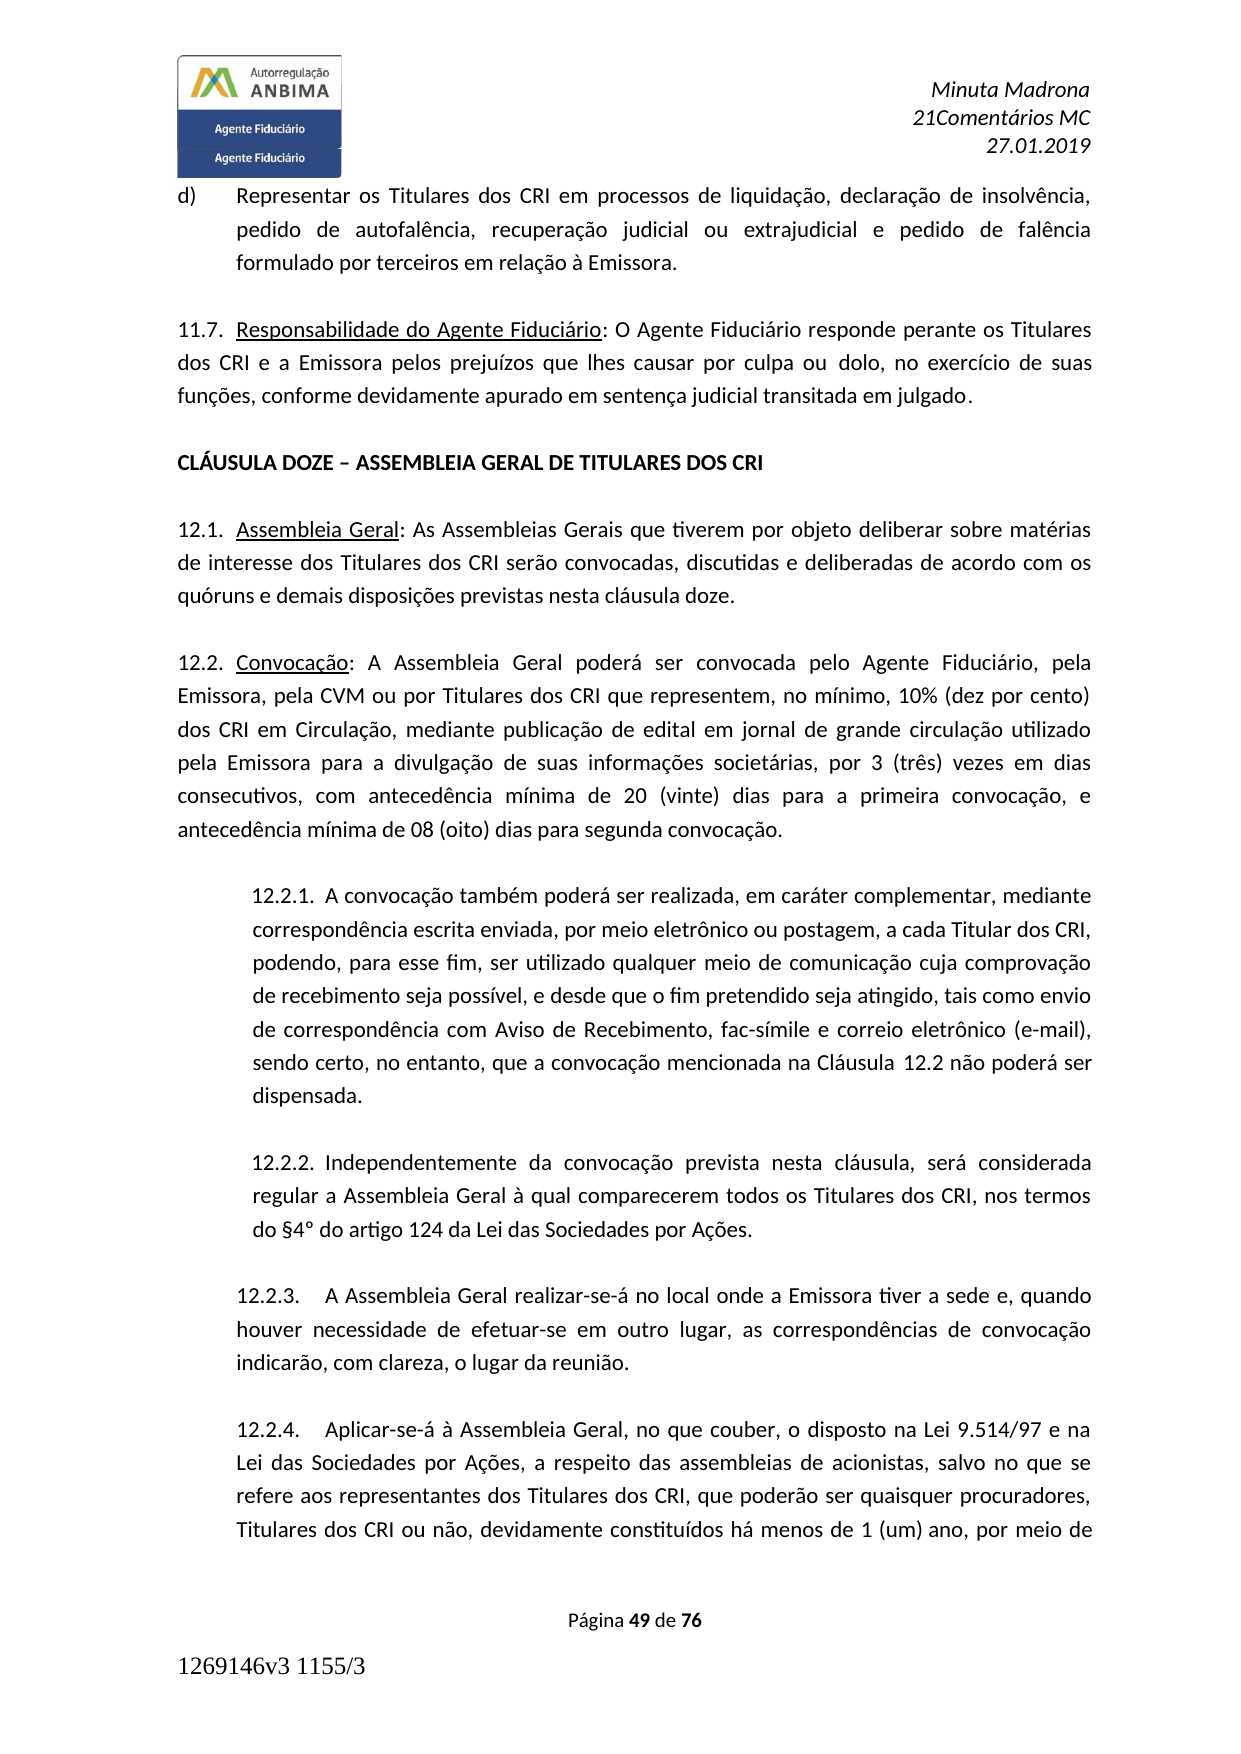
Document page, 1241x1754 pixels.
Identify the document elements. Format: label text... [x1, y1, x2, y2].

list Responsabilidade do Agente Fiduciário: O Agente Fiduciário responde perante os Titulares dos CRI e a Emissora pelos prejuízos que lhes causar por culpa ou dolo, no exercício de suas funções, conforme devidamente apurado em sentença judicial transitada em julgado. [177, 311, 1093, 411]
picture [177, 55, 342, 177]
list Convocação: A Assembleia Geral poderá ser convocada pelo Agente Fiduciário, pela Emissora, pela CVM ou por Titulares dos CRI que representem, no mínimo, 10% (dez por cento) dos CRI em Circulação, mediante publicação de edital em jornal de grande circulação utilizado pela Emissora para a divulgação de suas informações societárias, por 3 (três) vezes em dias consecutivos, com antecedência mínima de 20 (vinte) dias para a primeira convocação, e antecedência mínima de 08 (oito) dias para segunda convocação. [177, 644, 1093, 844]
list Representar os Titulares dos CRI em processos de liquidação, declaração de insolvência, pedido de autofalência, recuperação judicial ou extrajudicial e pedido de falência formulado por terceiros em relação à Emissora. [177, 177, 1093, 277]
subtitle CLÁUSULA DOZE – ASSEMBLEIA GERAL DE TITULARES DOS CRI [177, 444, 1092, 477]
list Assembleia Geral: As Assembleias Gerais que tiverem por objeto deliberar sobre matérias de interesse dos Titulares dos CRI serão convocadas, discutidas e deliberadas de acordo com os quóruns e demais disposições previstas nesta cláusula doze. [177, 511, 1093, 611]
list A convocação também poderá ser realizada, em caráter complementar, mediante correspondência escrita enviada, por meio eletrônico ou postagem, a cada Titular dos CRI, podendo, para esse fim, ser utilizado qualquer meio de comunicação cuja comprovação de recebimento seja possível, e desde que o fim pretendido seja atingido, tais como envio de correspondência com Aviso de Recebimento, fac-símile e correio eletrônico (e-mail), sendo certo, no entanto, que a convocação mencionada na Cláusula 12.2 não poderá ser dispensada. [251, 877, 1093, 1111]
list A Assembleia Geral realizar-se-á no local onde a Emissora tiver a sede e, quando houver necessidade de efetuar-se em outro lugar, as correspondências de convocação indicarão, com clareza, o lugar da reunião. [236, 1277, 1093, 1377]
list Independentemente da convocação prevista nesta cláusula, será considerada regular a Assembleia Geral à qual comparecerem todos os Titulares dos CRI, nos termos do §4º do artigo 124 da Lei das Sociedades por Ações. [251, 1144, 1093, 1244]
